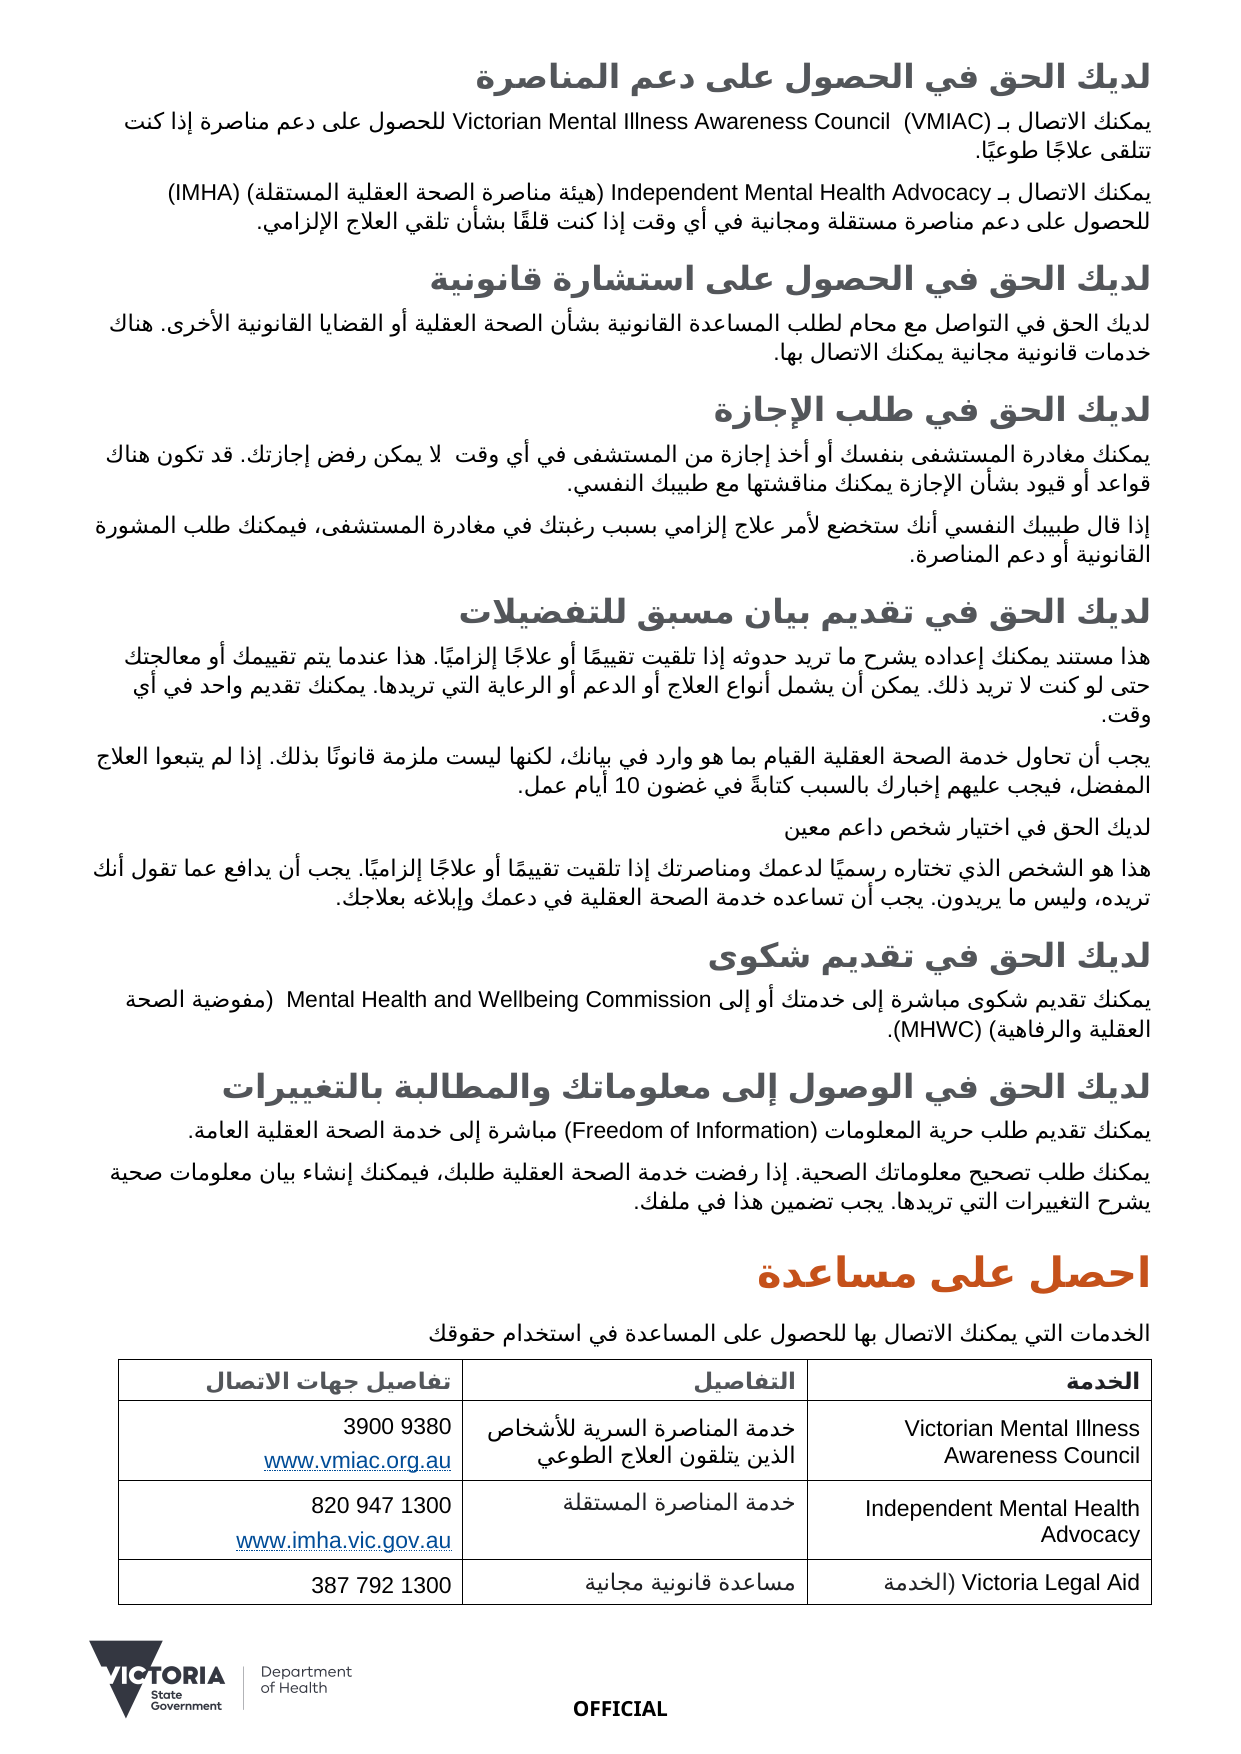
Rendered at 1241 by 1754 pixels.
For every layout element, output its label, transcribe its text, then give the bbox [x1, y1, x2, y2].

text لديك الحق في اختيار شخص داعم معين [89, 811, 1152, 840]
text يمكنك تقديم طلب حرية المعلومات (Freedom of Information) مباشرة إلى خدمة الصحة العقلية العامة. [89, 1115, 1152, 1144]
picture [0, 1595, 1241, 1754]
table_header تفاصيل جهات الاتصال [119, 1360, 462, 1400]
subtitle لديك الحق في طلب الإجازة [89, 390, 1152, 428]
subtitle لديك الحق في الحصول على استشارة قانونية [89, 259, 1152, 297]
text يمكنك طلب تصحيح معلوماتك الصحية. إذا رفضت خدمة الصحة العقلية طلبك، فيمكنك إنشاء بيان معلومات صحية يشرح التغييرات التي تريدها. يجب تضمين هذا في ملفك. [89, 1156, 1152, 1215]
table_header الخدمة [808, 1360, 1151, 1400]
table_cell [119, 1560, 462, 1604]
text هذا مستند يمكنك إعداده يشرح ما تريد حدوثه إذا تلقيت تقييمًا أو علاجًا إلزاميًا. هذا عندما يتم تقييمك أو معالجتك حتى لو كنت لا تريد ذلك. يمكن أن يشمل أنواع العلاج أو الدعم أو الرعاية التي تريدها. يمكنك تقديم واحد في أي وقت. [89, 640, 1152, 727]
text يمكنك تقديم شكوى مباشرة إلى خدمتك أو إلى Mental Health and Wellbeing Commission (مفوضية الصحة العقلية والرفاهية) (MHWC). [89, 983, 1152, 1042]
text هذا هو الشخص الذي تختاره رسميًا لدعمك ومناصرتك إذا تلقيت تقييمًا أو علاجًا إلزاميًا. يجب أن يدافع عما تقول أنك تريده، وليس ما يريدون. يجب أن تساعده خدمة الصحة العقلية في دعمك وإبلاغه بعلاجك. [89, 852, 1152, 911]
text يمكنك مغادرة المستشفى بنفسك أو أخذ إجازة من المستشفى في أي وقت. لا يمكن رفض إجازتك. قد تكون هناك قواعد أو قيود بشأن الإجازة يمكنك مناقشتها مع طبيبك النفسي. [89, 438, 1152, 496]
table_cell 9380 3900 www.vmiac.org.au [119, 1401, 462, 1480]
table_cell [808, 1560, 1151, 1604]
text يمكنك الاتصال بـ Independent Mental Health Advocacy (هيئة مناصرة الصحة العقلية المستقلة) (IMHA) للحصول على دعم مناصرة مستقلة ومجانية في أي وقت إذا كنت قلقًا بشأن تلقي العلاج الإلزامي. [89, 176, 1152, 234]
subtitle لديك الحق في الوصول إلى معلوماتك والمطالبة بالتغييرات [89, 1067, 1152, 1105]
subtitle احصل على مساعدة [89, 1248, 1152, 1296]
text إذا قال طبيبك النفسي أنك ستخضع لأمر علاج إلزامي بسبب رغبتك في مغادرة المستشفى، فيمكنك طلب المشورة القانونية أو دعم المناصرة. [89, 509, 1152, 567]
subtitle لديك الحق في الحصول على دعم المناصرة [89, 57, 1152, 95]
table_cell خدمة المناصرة المستقلة [463, 1481, 807, 1559]
subtitle لديك الحق في تقديم بيان مسبق للتفضيلات [89, 592, 1152, 631]
subtitle لديك الحق في تقديم شكوى [89, 936, 1152, 974]
table_header التفاصيل [463, 1360, 807, 1400]
text الخدمات التي يمكنك الاتصال بها للحصول على المساعدة في استخدام حقوقك [89, 1317, 1152, 1346]
table_cell 1300 947 820 www.imha.vic.gov.au [119, 1481, 462, 1559]
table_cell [463, 1560, 807, 1604]
text يمكنك الاتصال بـ Victorian Mental Illness Awareness Council (VMIAC) للحصول على دعم مناصرة إذا كنت تتلقى علاجًا طوعيًا. [89, 105, 1152, 163]
text لديك الحق في التواصل مع محام لطلب المساعدة القانونية بشأن الصحة العقلية أو القضايا القانونية الأخرى. هناك خدمات قانونية مجانية يمكنك الاتصال بها. [89, 307, 1152, 365]
table_cell خدمة المناصرة السرية للأشخاص الذين يتلقون العلاج الطوعي [463, 1401, 807, 1480]
table_cell Victorian Mental Illness Awareness Council [808, 1401, 1151, 1480]
table_cell Independent Mental Health Advocacy [808, 1481, 1151, 1559]
text يجب أن تحاول خدمة الصحة العقلية القيام بما هو وارد في بيانك، لكنها ليست ملزمة قانونًا بذلك. إذا لم يتبعوا العلاج المفضل، فيجب عليهم إخبارك بالسبب كتابةً في غضون 10 أيام عمل. [89, 740, 1152, 798]
